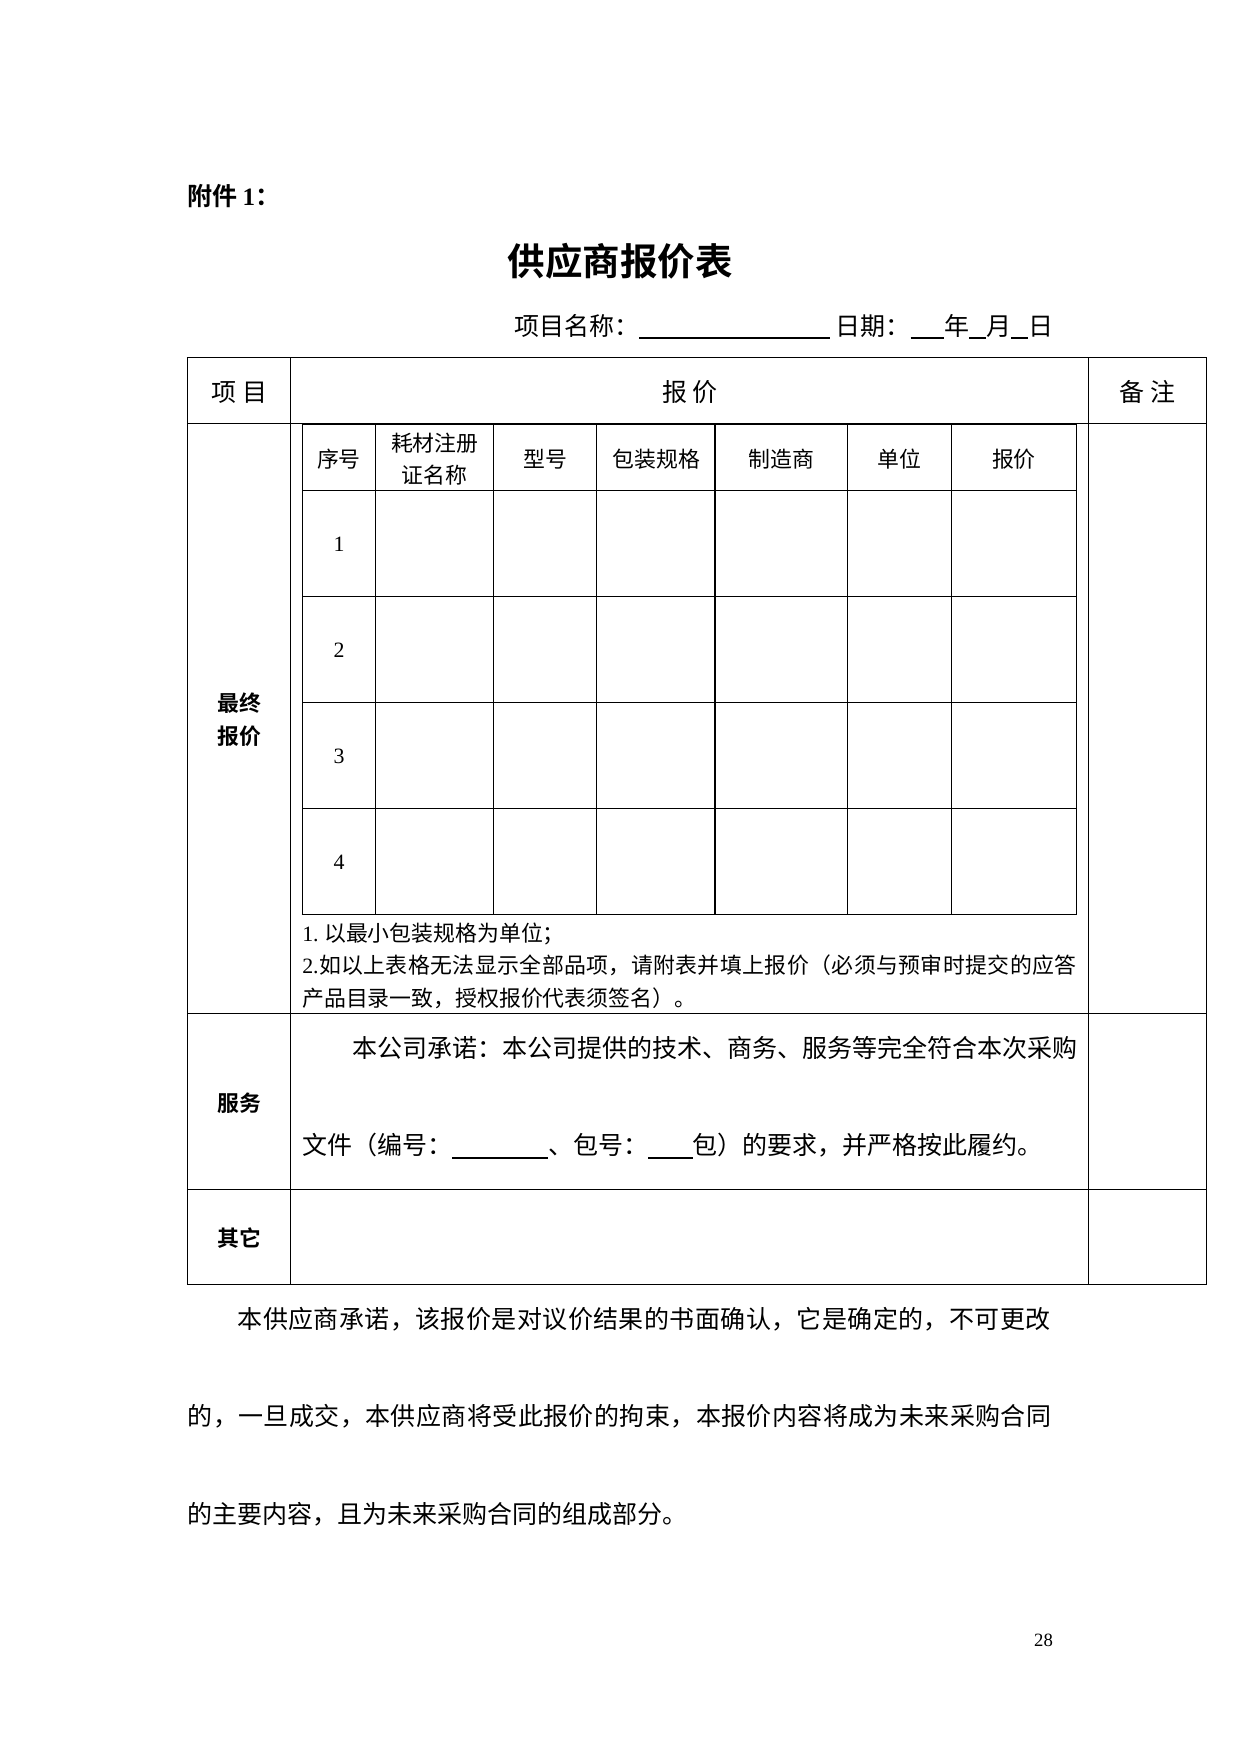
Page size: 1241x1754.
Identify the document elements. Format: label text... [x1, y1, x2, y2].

table_cell 服务 [188, 1014, 290, 1189]
table_header 备 注 [1089, 358, 1206, 423]
text 附件1： [187, 162, 1053, 227]
table_header 项 目 [188, 358, 290, 423]
text 项目名称： 日期： 年 月 日 [187, 292, 1053, 357]
table_cell [1089, 1190, 1206, 1284]
table_cell 其它 [188, 1190, 290, 1284]
table_cell 本公司承诺：本公司提供的技术、商务、服务等完全符合本次采购文件（编号： 、包号： 包）的要求，并严格按此履约。 [291, 1014, 1088, 1189]
table_cell [291, 1190, 1088, 1284]
table_cell 最终 报价 [188, 424, 290, 1013]
table_header 报 价 [291, 358, 1088, 423]
table_cell 1. 以最小包装规格为单位； 2.如以上表格无法显示全部品项，请附表并填上报价（必须与预审时提交的应答产品目录一致，授权报价代表须签名）。 [291, 424, 1088, 1013]
table_cell [1089, 1014, 1206, 1189]
text 供应商报价表 [187, 227, 1053, 292]
text 本供应商承诺，该报价是对议价结果的书面确认，它是确定的，不可更改的，一旦成交，本供应商将受此报价的拘束，本报价内容将成为未来采购合同的主要内容，且为未来采购合同的组成部分。 [187, 1285, 1053, 1545]
table_cell [1089, 424, 1206, 1013]
